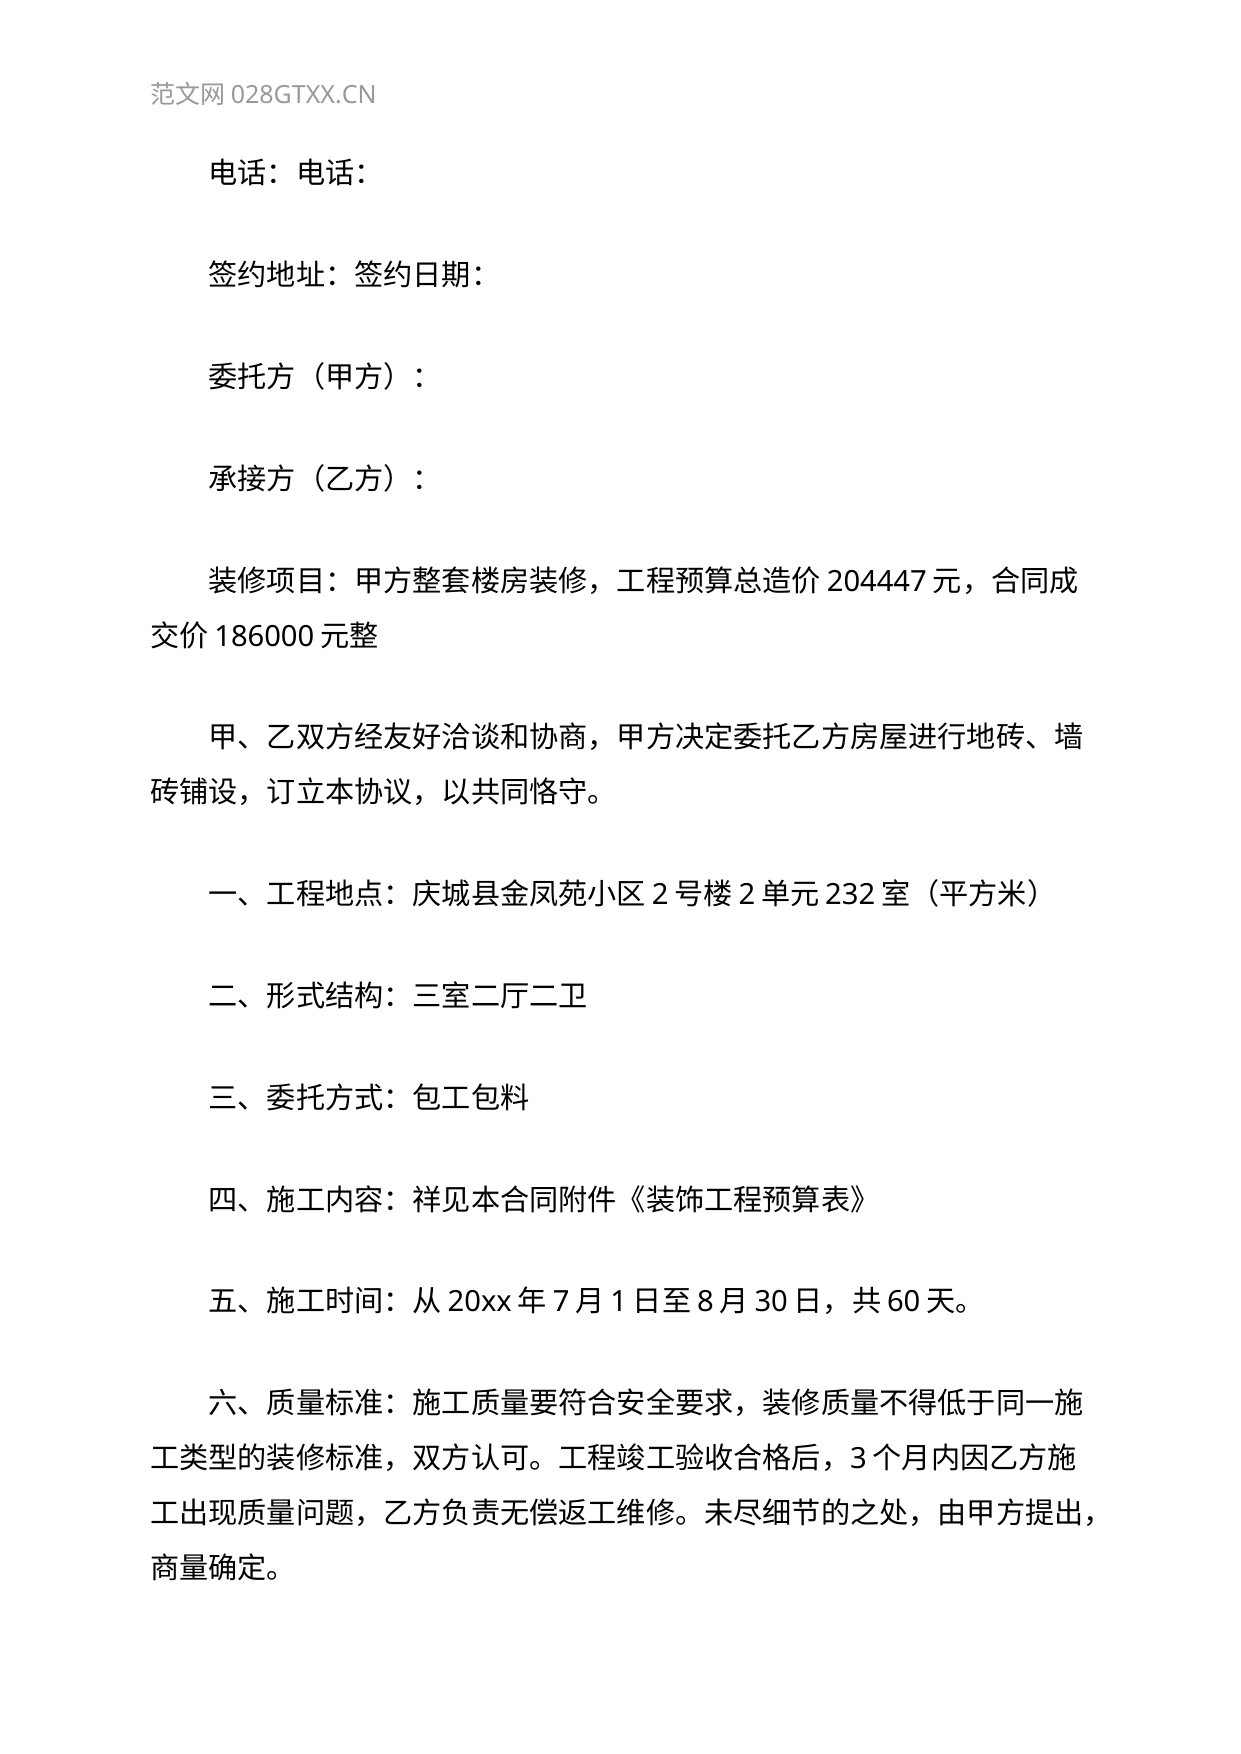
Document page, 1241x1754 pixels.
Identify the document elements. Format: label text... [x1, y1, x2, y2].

text 一、工程地点：庆城县金凤苑小区2号楼2单元232室（平方米） [150, 871, 1090, 913]
text 三、委托方式：包工包料 [150, 1074, 1090, 1117]
text 电话：电话： [150, 150, 1090, 192]
text 二、形式结构：三室二厅二卫 [150, 973, 1090, 1015]
text 六、质量标准：施工质量要符合安全要求，装修质量不得低于同一施工类型的装修标准，双方认可。工程竣工验收合格后，3个月内因乙方施工出现质量问题，乙方负责无偿返工维修。未尽细节的之处，由甲方提出，商量确定。 [150, 1380, 1090, 1587]
text 四、施工内容：祥见本合同附件《装饰工程预算表》 [150, 1176, 1090, 1218]
text 五、施工时间：从20xx年7月1日至8月30日，共60天。 [150, 1278, 1090, 1320]
text 签约地址：签约日期： [150, 252, 1090, 294]
text 委托方（甲方）： [150, 353, 1090, 396]
text 装修项目：甲方整套楼房装修，工程预算总造价204447元，合同成交价186000元整 [150, 557, 1090, 654]
text 甲、乙双方经友好洽谈和协商，甲方决定委托乙方房屋进行地砖、墙砖铺设，订立本协议，以共同恪守。 [150, 714, 1090, 811]
text 承接方（乙方）： [150, 455, 1090, 498]
